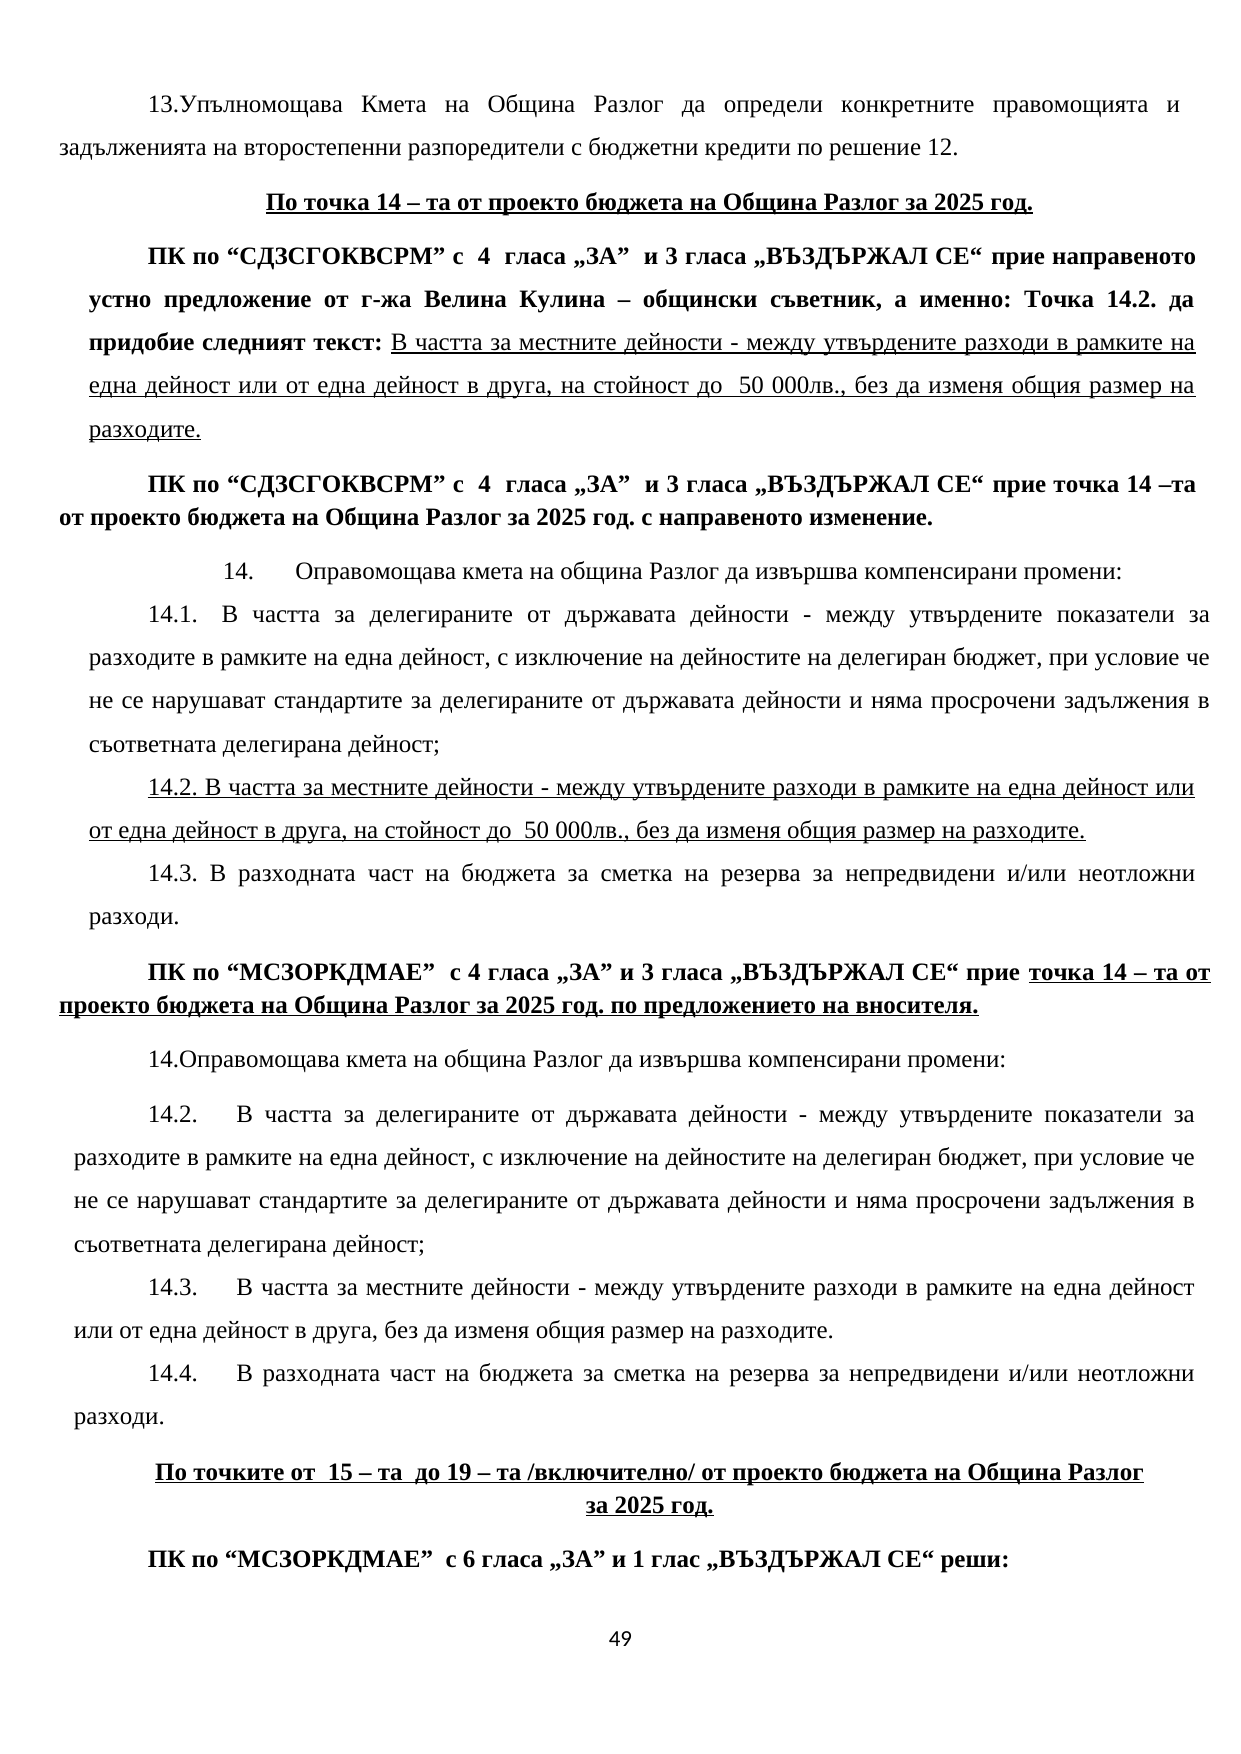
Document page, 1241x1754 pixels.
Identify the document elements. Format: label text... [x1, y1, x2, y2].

list ПК по “СДЗСГОКВСРМ” с 4 гласа „ЗА” и 3 гласа „ВЪЗДЪРЖАЛ СЕ“ прие направеното устно предложение от г-жа Велина Кулина – общински съветник, а именно: Точка 14.2. да придобие следният текст: В частта за местните дейности - между утвърдените разходи в рамките на една дейност или от една дейност в друга, на стойност до 50 000лв., без да изменя общия размер на разходите. [88, 397, 1196, 442]
list В разходната част на бюджета за сметка на резерва за непредвидени и/или неотложни разходи. [74, 1358, 1196, 1430]
list Оправомощава кмета на община Разлог да извършва компенсирани промени: [223, 556, 1211, 585]
text По точките от 15 – та до 19 – та /включително/ от проекто бюджета на Община Разлог за 2025 год. [148, 1457, 1151, 1519]
text 14.Оправомощава кмета на община Разлог да извършва компенсирани промени: [74, 1044, 1196, 1072]
text ПК по “СДЗСГОКВСРМ” с 4 гласа „ЗА” и 3 гласа „ВЪЗДЪРЖАЛ СЕ“ прие точка 14 –та от проекто бюджета на Община Разлог за 2025 год. с направеното изменение. [59, 469, 1196, 531]
text ПК по “МСЗОРКДМАЕ” с 6 гласа „ЗА” и 1 глас „ВЪЗДЪРЖАЛ СЕ“ реши: [59, 1544, 1181, 1572]
list В частта за делегираните от държавата дейности - между утвърдените показатели за разходите в рамките на една дейност, с изключение на дейностите на делегиран бюджет, при условие че не се нарушават стандартите за делегираните от държавата дейности и няма просрочени задължения в съответната делегирана дейност; [74, 1099, 1196, 1257]
list В частта за местните дейности - между утвърдените разходи в рамките на една дейност или от една дейност в друга, без да изменя общия размер на разходите. [74, 1272, 1196, 1344]
list 14.3. В разходната част на бюджета за сметка на резерва за непредвидени и/или неотложни разходи. [88, 858, 1196, 930]
text По точка 14 – та от проекто бюджета на Община Разлог за 2025 год. [148, 187, 1151, 216]
list 14.2. В частта за местните дейности - между утвърдените разходи в рамките на една дейност или от една дейност в друга, на стойност до 50 000лв., без да изменя общия размер на разходите. [88, 772, 1196, 844]
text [59, 89, 1181, 161]
list ПК по “СДЗСГОКВСРМ” с 4 гласа „ЗА” и 3 гласа „ВЪЗДЪРЖАЛ СЕ“ прие направеното устно предложение от г-жа Велина Кулина – общински съветник, а именно: Точка 14.2. да придобие следният текст: В частта за местните дейности - между утвърдените разходи в рамките на една дейност или от една дейност в друга, на стойност до 50 000лв., без да изменя общия размер на разходите. [88, 241, 1196, 396]
text ПК по “МСЗОРКДМАЕ” с 4 гласа „ЗА” и 3 гласа „ВЪЗДЪРЖАЛ СЕ“ прие точка 14 – та от проекто бюджета на Община Разлог за 2025 год. по предложението на вносителя. [59, 957, 1211, 1019]
list В частта за делегираните от държавата дейности - между утвърдените показатели за разходите в рамките на една дейност, с изключение на дейностите на делегиран бюджет, при условие че не се нарушават стандартите за делегираните от държавата дейности и няма просрочени задължения в съответната делегирана дейност; [89, 599, 1211, 757]
